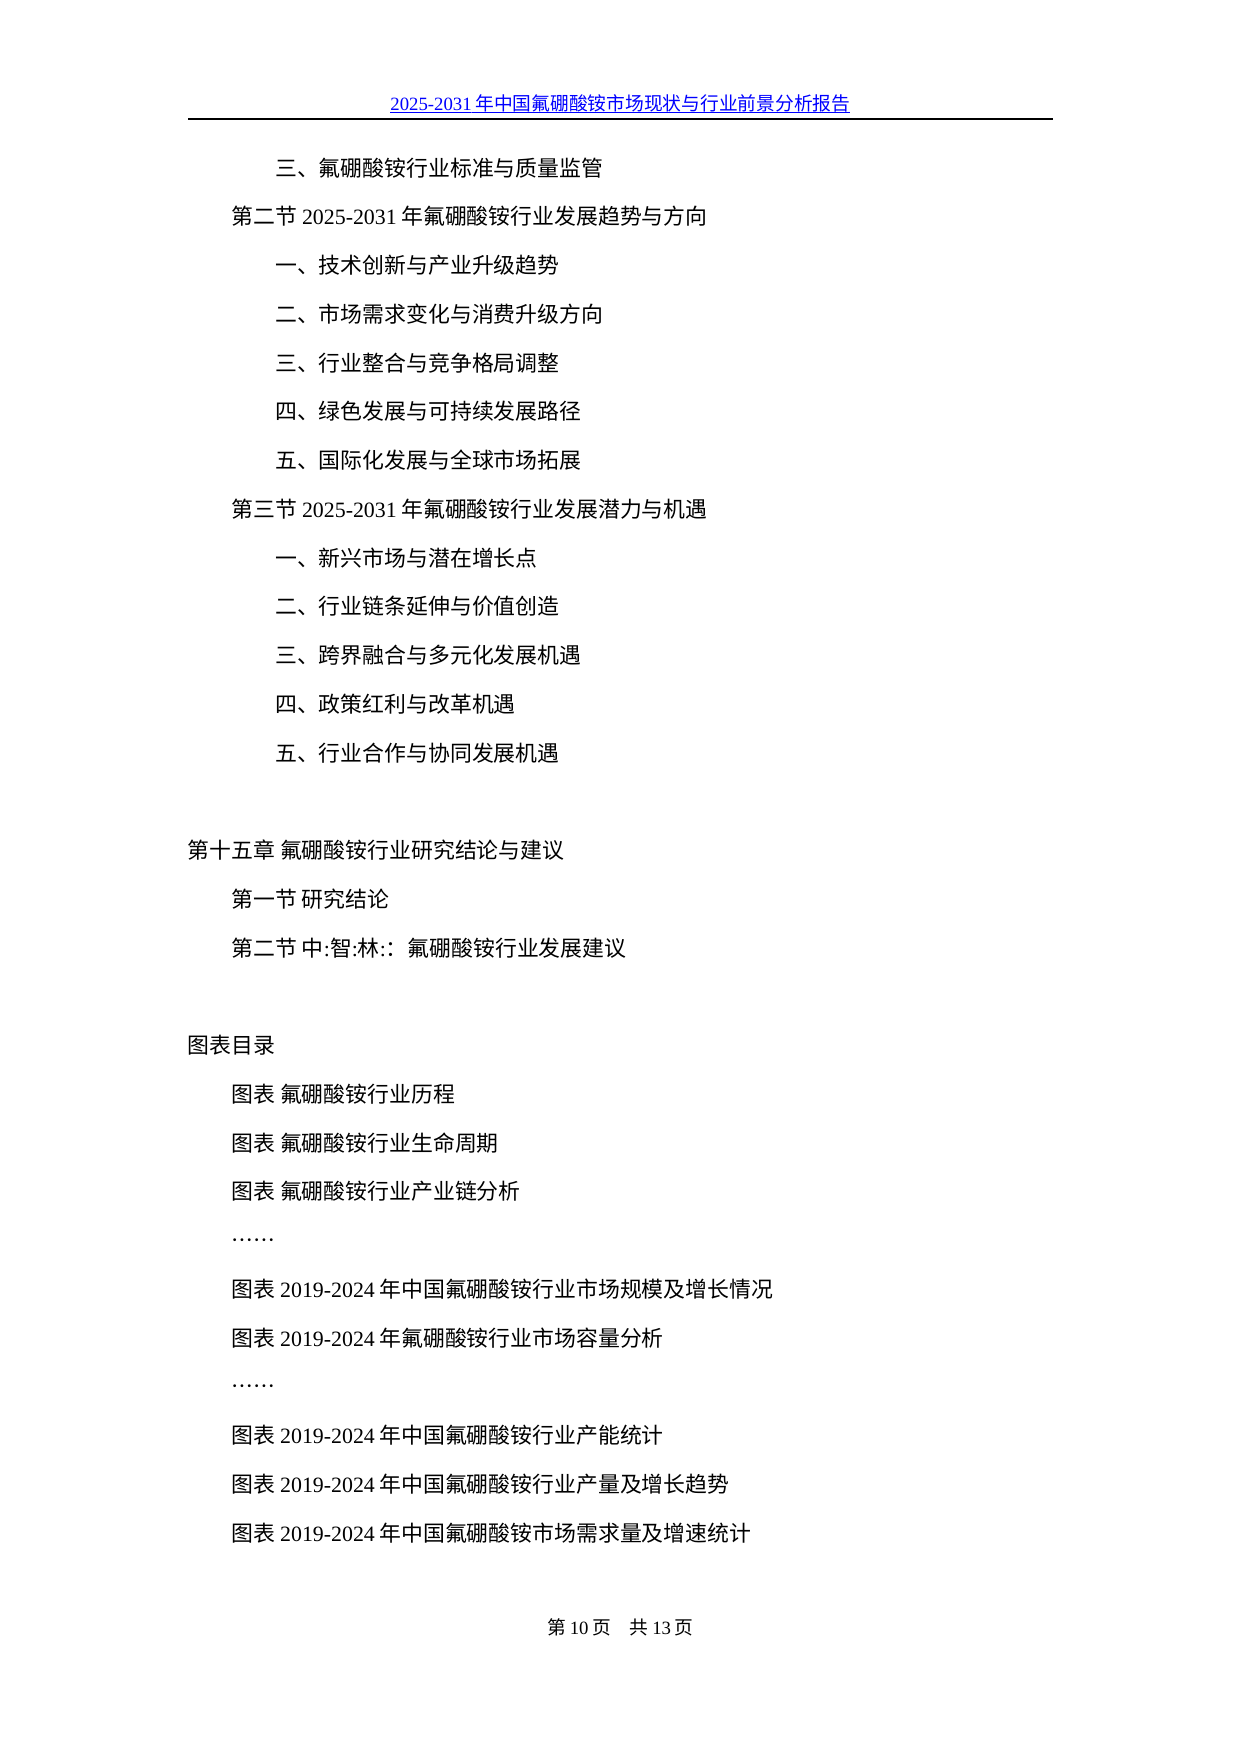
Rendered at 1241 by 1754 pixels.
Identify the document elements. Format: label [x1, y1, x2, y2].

text [187, 150, 1053, 1548]
